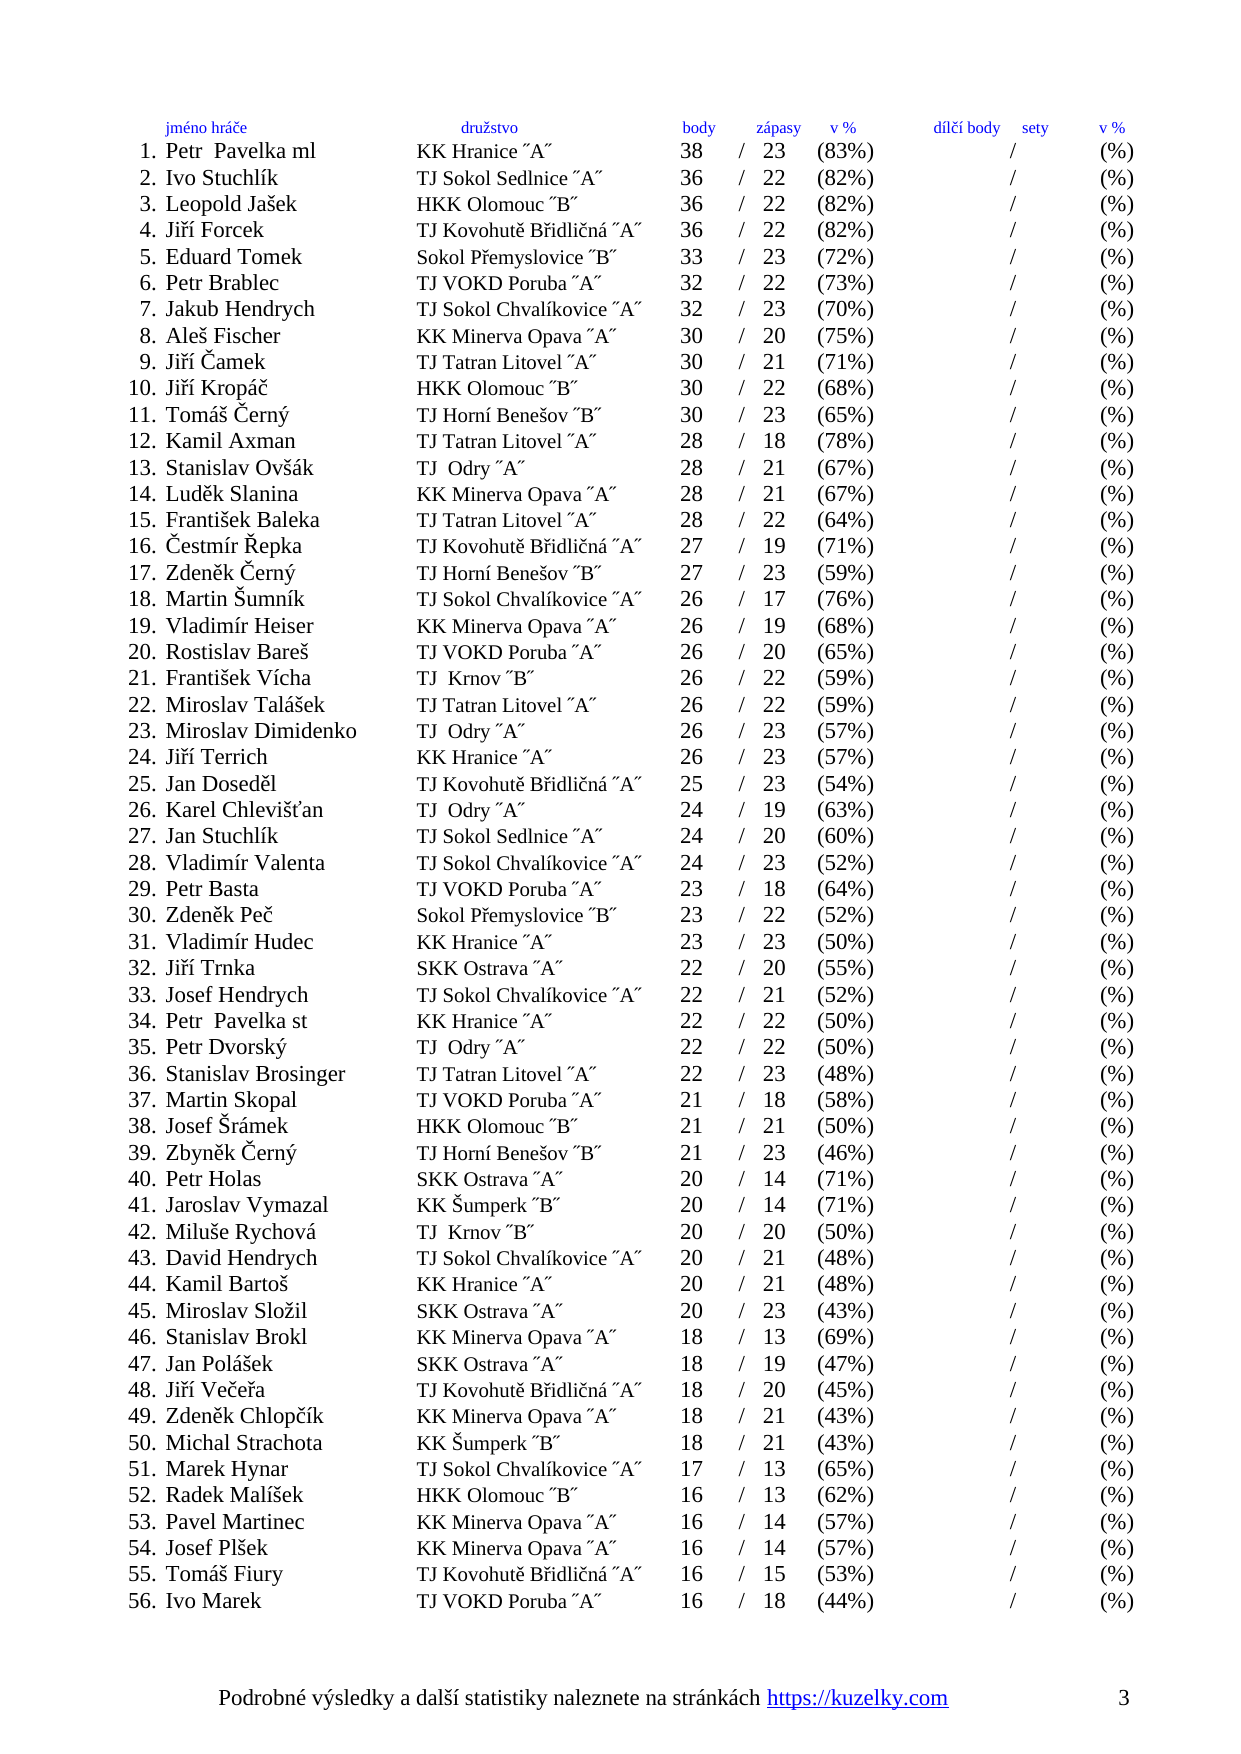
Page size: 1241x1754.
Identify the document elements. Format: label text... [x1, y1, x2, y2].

text 51. Marek Hynar TJ Sokol Chvalíkovice ˝A˝ 17 / 13 (65%) / (%) [106, 1455, 1134, 1481]
text 8. Aleš Fischer KK Minerva Opava ˝A˝ 30 / 20 (75%) / (%) [106, 322, 1134, 348]
text 26. Karel Chlevišťan TJ Odry ˝A˝ 24 / 19 (63%) / (%) [106, 796, 1134, 822]
text 54. Josef Plšek KK Minerva Opava ˝A˝ 16 / 14 (57%) / (%) [106, 1534, 1134, 1560]
text 18. Martin Šumník TJ Sokol Chvalíkovice ˝A˝ 26 / 17 (76%) / (%) [106, 585, 1134, 612]
text 53. Pavel Martinec KK Minerva Opava ˝A˝ 16 / 14 (57%) / (%) [106, 1508, 1134, 1534]
text 11. Tomáš Černý TJ Horní Benešov ˝B˝ 30 / 23 (65%) / (%) [106, 401, 1134, 427]
text 5. Eduard Tomek Sokol Přemyslovice ˝B˝ 33 / 23 (72%) / (%) [106, 243, 1134, 269]
text 41. Jaroslav Vymazal KK Šumperk ˝B˝ 20 / 14 (71%) / (%) [106, 1191, 1134, 1218]
text 17. Zdeněk Černý TJ Horní Benešov ˝B˝ 27 / 23 (59%) / (%) [106, 559, 1134, 585]
text 40. Petr Holas SKK Ostrava ˝A˝ 20 / 14 (71%) / (%) [106, 1165, 1134, 1191]
text 45. Miroslav Složil SKK Ostrava ˝A˝ 20 / 23 (43%) / (%) [106, 1297, 1134, 1323]
text 25. Jan Doseděl TJ Kovohutě Břidličná ˝A˝ 25 / 23 (54%) / (%) [106, 770, 1134, 796]
text 47. Jan Polášek SKK Ostrava ˝A˝ 18 / 19 (47%) / (%) [106, 1349, 1134, 1376]
text 33. Josef Hendrych TJ Sokol Chvalíkovice ˝A˝ 22 / 21 (52%) / (%) [106, 981, 1134, 1007]
text 28. Vladimír Valenta TJ Sokol Chvalíkovice ˝A˝ 24 / 23 (52%) / (%) [106, 849, 1134, 875]
text 43. David Hendrych TJ Sokol Chvalíkovice ˝A˝ 20 / 21 (48%) / (%) [106, 1244, 1134, 1271]
text 1. Petr Pavelka ml KK Hranice ˝A˝ 38 / 23 (83%) / (%) [106, 137, 1134, 164]
text 35. Petr Dvorský TJ Odry ˝A˝ 22 / 22 (50%) / (%) [106, 1033, 1134, 1060]
text 4. Jiří Forcek TJ Kovohutě Břidličná ˝A˝ 36 / 22 (82%) / (%) [106, 216, 1134, 243]
text 2. Ivo Stuchlík TJ Sokol Sedlnice ˝A˝ 36 / 22 (82%) / (%) [106, 164, 1134, 190]
text 6. Petr Brablec TJ VOKD Poruba ˝A˝ 32 / 22 (73%) / (%) [106, 269, 1134, 295]
text 9. Jiří Čamek TJ Tatran Litovel ˝A˝ 30 / 21 (71%) / (%) [106, 348, 1134, 374]
text 21. František Vícha TJ Krnov ˝B˝ 26 / 22 (59%) / (%) [106, 664, 1134, 691]
text 34. Petr Pavelka st KK Hranice ˝A˝ 22 / 22 (50%) / (%) [106, 1007, 1134, 1033]
text 50. Michal Strachota KK Šumperk ˝B˝ 18 / 21 (43%) / (%) [106, 1429, 1134, 1455]
text 19. Vladimír Heiser KK Minerva Opava ˝A˝ 26 / 19 (68%) / (%) [106, 612, 1134, 638]
text 16. Čestmír Řepka TJ Kovohutě Břidličná ˝A˝ 27 / 19 (71%) / (%) [106, 533, 1134, 559]
text 15. František Baleka TJ Tatran Litovel ˝A˝ 28 / 22 (64%) / (%) [106, 506, 1134, 533]
text 42. Miluše Rychová TJ Krnov ˝B˝ 20 / 20 (50%) / (%) [106, 1218, 1134, 1244]
text 20. Rostislav Bareš TJ VOKD Poruba ˝A˝ 26 / 20 (65%) / (%) [106, 638, 1134, 664]
text 14. Luděk Slanina KK Minerva Opava ˝A˝ 28 / 21 (67%) / (%) [106, 480, 1134, 506]
text 3. Leopold Jašek HKK Olomouc ˝B˝ 36 / 22 (82%) / (%) [106, 190, 1134, 216]
text 7. Jakub Hendrych TJ Sokol Chvalíkovice ˝A˝ 32 / 23 (70%) / (%) [106, 295, 1134, 322]
text 44. Kamil Bartoš KK Hranice ˝A˝ 20 / 21 (48%) / (%) [106, 1271, 1134, 1297]
text 22. Miroslav Talášek TJ Tatran Litovel ˝A˝ 26 / 22 (59%) / (%) [106, 691, 1134, 717]
text 37. Martin Skopal TJ VOKD Poruba ˝A˝ 21 / 18 (58%) / (%) [106, 1086, 1134, 1112]
text 24. Jiří Terrich KK Hranice ˝A˝ 26 / 23 (57%) / (%) [106, 743, 1134, 770]
text 46. Stanislav Brokl KK Minerva Opava ˝A˝ 18 / 13 (69%) / (%) [106, 1323, 1134, 1349]
text 56. Ivo Marek TJ VOKD Poruba ˝A˝ 16 / 18 (44%) / (%) [106, 1587, 1134, 1613]
text 55. Tomáš Fiury TJ Kovohutě Břidličná ˝A˝ 16 / 15 (53%) / (%) [106, 1560, 1134, 1587]
text 12. Kamil Axman TJ Tatran Litovel ˝A˝ 28 / 18 (78%) / (%) [106, 427, 1134, 453]
text 29. Petr Basta TJ VOKD Poruba ˝A˝ 23 / 18 (64%) / (%) [106, 875, 1134, 902]
text jméno hráče družstvo body zápasy v % dílčí body sety v % [106, 118, 1134, 137]
text 36. Stanislav Brosinger TJ Tatran Litovel ˝A˝ 22 / 23 (48%) / (%) [106, 1060, 1134, 1086]
text 39. Zbyněk Černý TJ Horní Benešov ˝B˝ 21 / 23 (46%) / (%) [106, 1139, 1134, 1165]
text 49. Zdeněk Chlopčík KK Minerva Opava ˝A˝ 18 / 21 (43%) / (%) [106, 1402, 1134, 1429]
text 10. Jiří Kropáč HKK Olomouc ˝B˝ 30 / 22 (68%) / (%) [106, 374, 1134, 401]
text 38. Josef Šrámek HKK Olomouc ˝B˝ 21 / 21 (50%) / (%) [106, 1112, 1134, 1139]
text 48. Jiří Večeřa TJ Kovohutě Břidličná ˝A˝ 18 / 20 (45%) / (%) [106, 1376, 1134, 1402]
text 13. Stanislav Ovšák TJ Odry ˝A˝ 28 / 21 (67%) / (%) [106, 453, 1134, 480]
text 27. Jan Stuchlík TJ Sokol Sedlnice ˝A˝ 24 / 20 (60%) / (%) [106, 822, 1134, 849]
text 52. Radek Malíšek HKK Olomouc ˝B˝ 16 / 13 (62%) / (%) [106, 1481, 1134, 1508]
text 32. Jiří Trnka SKK Ostrava ˝A˝ 22 / 20 (55%) / (%) [106, 954, 1134, 981]
text 23. Miroslav Dimidenko TJ Odry ˝A˝ 26 / 23 (57%) / (%) [106, 717, 1134, 743]
text 30. Zdeněk Peč Sokol Přemyslovice ˝B˝ 23 / 22 (52%) / (%) [106, 902, 1134, 928]
text 31. Vladimír Hudec KK Hranice ˝A˝ 23 / 23 (50%) / (%) [106, 928, 1134, 954]
